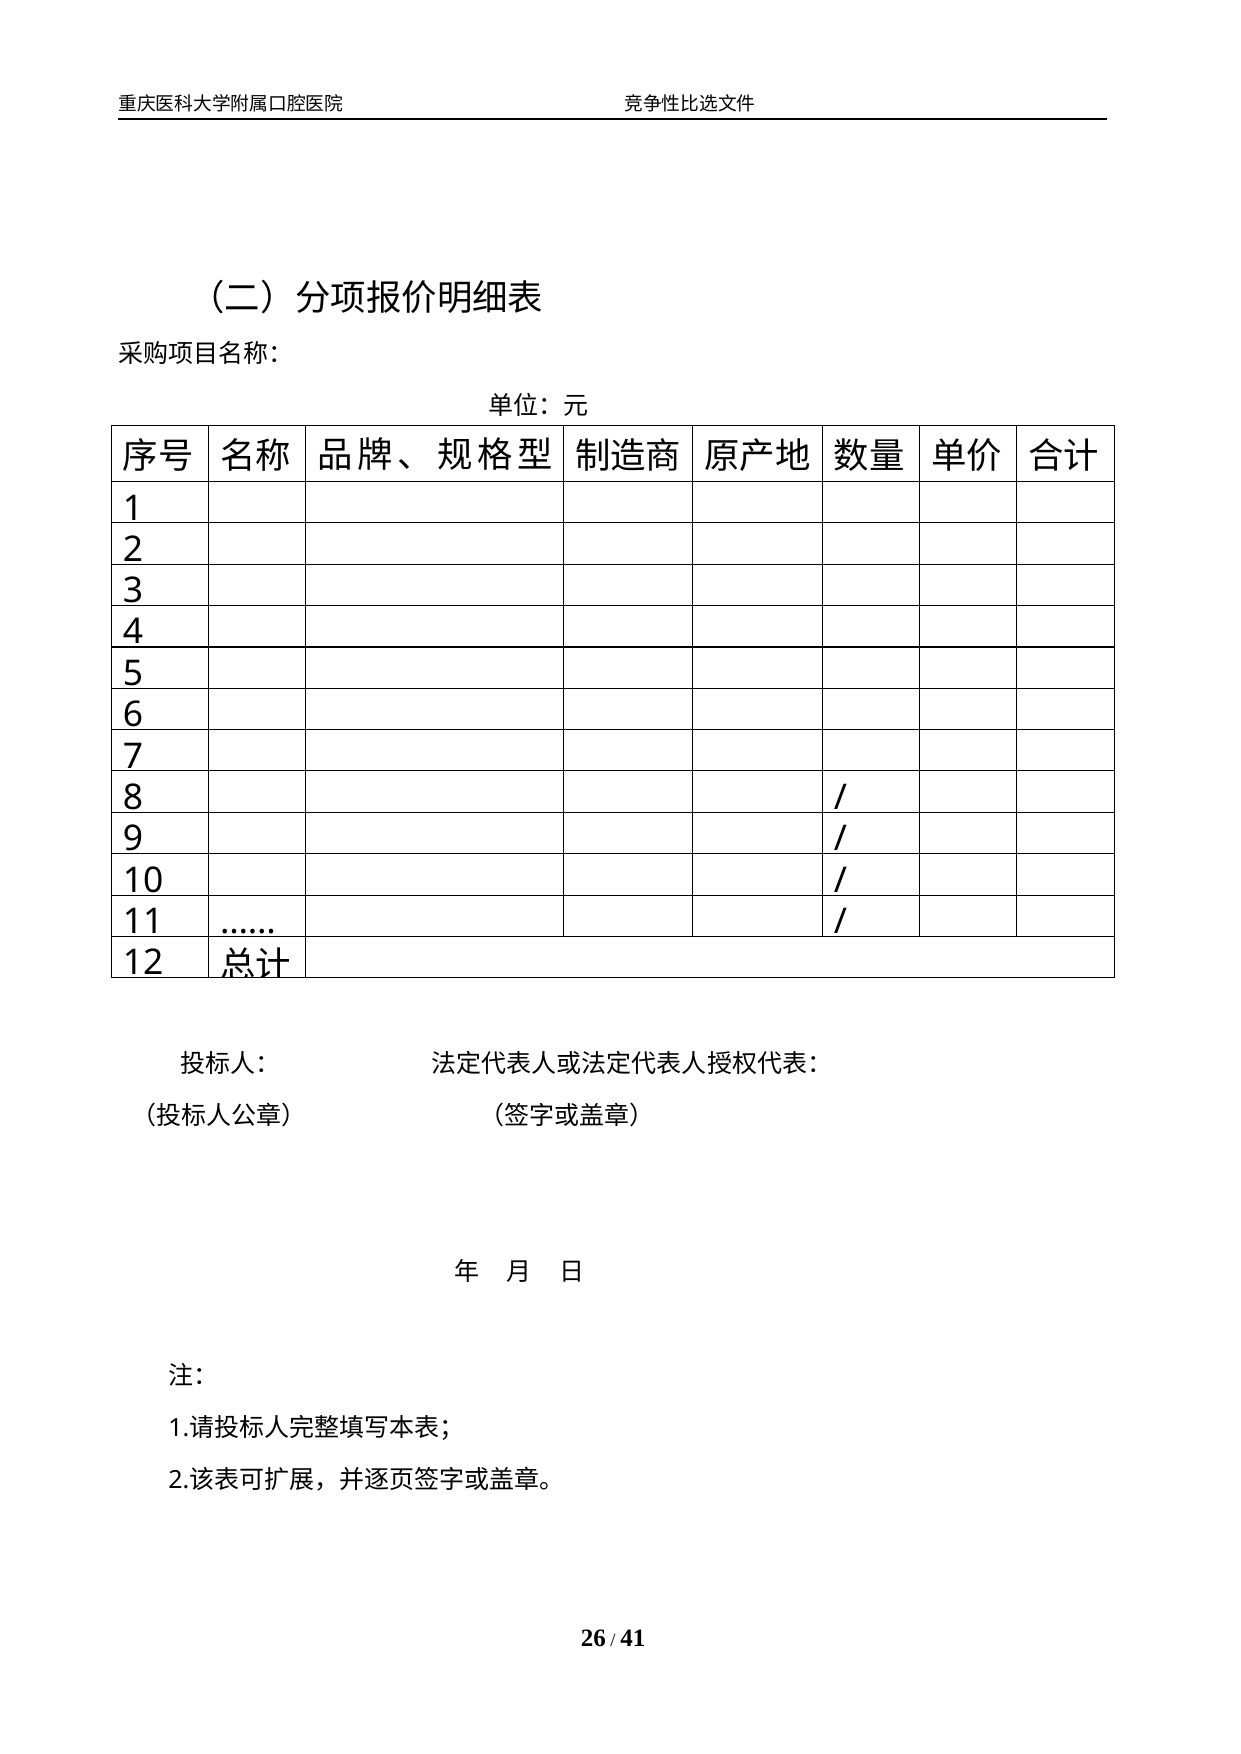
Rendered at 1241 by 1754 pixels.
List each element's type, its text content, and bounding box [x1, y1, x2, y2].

table_cell [1017, 813, 1114, 853]
table_cell [306, 482, 563, 522]
table_cell [823, 606, 919, 646]
table_cell [920, 771, 1016, 812]
table_cell 10 [112, 854, 208, 894]
table_cell [564, 896, 692, 936]
table_cell [564, 854, 692, 894]
text 1.请投标人完整填写本表； [118, 1395, 1107, 1447]
table_cell [823, 689, 919, 729]
text （投标人公章） （签字或盖章） [118, 1082, 1107, 1134]
table_cell [1017, 523, 1114, 564]
table_cell [209, 523, 305, 564]
table_cell / [823, 854, 919, 894]
table_cell [693, 896, 822, 936]
table_cell [209, 565, 305, 605]
table_cell [306, 565, 563, 605]
table_cell [306, 648, 563, 688]
table_cell [693, 730, 822, 770]
table_cell 3 [112, 565, 208, 605]
table_cell [1017, 689, 1114, 729]
table_cell [693, 854, 822, 894]
text （二）分项报价明细表 [118, 269, 1107, 321]
table_header 数量 [823, 426, 919, 481]
table_cell [920, 523, 1016, 564]
table_cell [209, 648, 305, 688]
table_cell [693, 771, 822, 812]
table_cell 7 [112, 730, 208, 770]
table_header 名称 [209, 426, 305, 481]
table_cell [823, 565, 919, 605]
text 采购项目名称： [118, 321, 1107, 373]
table_cell / [823, 813, 919, 853]
table_cell [306, 813, 563, 853]
table_cell [306, 771, 563, 812]
text 年 月 日 [118, 1239, 1107, 1291]
table_cell [823, 730, 919, 770]
text 注： [118, 1343, 1107, 1395]
table_cell [693, 606, 822, 646]
table_cell [1017, 730, 1114, 770]
table_cell [209, 771, 305, 812]
table_cell 总计 [209, 937, 305, 977]
table_cell [564, 482, 692, 522]
table_cell [693, 523, 822, 564]
text 投标人： 法定代表人或法定代表人授权代表： [118, 1030, 1107, 1082]
table_cell [306, 523, 563, 564]
table_cell [1017, 606, 1114, 646]
table_cell [920, 813, 1016, 853]
table_cell 9 [112, 813, 208, 853]
table_cell …… [209, 896, 305, 936]
table_cell [693, 689, 822, 729]
table_cell 2 [112, 523, 208, 564]
table_cell [209, 854, 305, 894]
table_cell 12 [112, 937, 208, 977]
table_cell [1017, 648, 1114, 688]
table_cell [306, 854, 563, 894]
table_cell [564, 813, 692, 853]
table_cell [209, 606, 305, 646]
table_header 原产地 [693, 426, 822, 481]
table_header 单价 [920, 426, 1016, 481]
table_cell [306, 896, 563, 936]
table_header 合计 [1017, 426, 1114, 481]
text 单位：元 [118, 373, 1107, 425]
table_cell [920, 896, 1016, 936]
table_cell [693, 482, 822, 522]
table_cell [1017, 482, 1114, 522]
table_cell [209, 730, 305, 770]
table_cell [693, 565, 822, 605]
table_cell [564, 648, 692, 688]
table_cell [209, 813, 305, 853]
table_cell [823, 523, 919, 564]
table_cell [209, 689, 305, 729]
table_cell 6 [112, 689, 208, 729]
table_cell [823, 482, 919, 522]
table_cell [306, 937, 1114, 977]
table_cell [306, 730, 563, 770]
table_cell [920, 689, 1016, 729]
table_cell / [823, 896, 919, 936]
table_cell [693, 648, 822, 688]
table_cell 5 [112, 648, 208, 688]
table_cell / [823, 771, 919, 812]
table_cell [920, 730, 1016, 770]
table_header 品牌、规格型号 [306, 426, 563, 481]
table_cell [306, 606, 563, 646]
text 2.该表可扩展，并逐页签字或盖章。 [118, 1447, 1107, 1499]
table_cell [306, 689, 563, 729]
table_cell [564, 771, 692, 812]
table_header 制造商 [564, 426, 692, 481]
table_cell [1017, 896, 1114, 936]
table_cell [1017, 854, 1114, 894]
table_cell 11 [112, 896, 208, 936]
table_cell [823, 648, 919, 688]
table_cell [564, 689, 692, 729]
table_cell [209, 482, 305, 522]
table_cell [920, 854, 1016, 894]
table_cell [564, 565, 692, 605]
table_cell [564, 606, 692, 646]
table_cell [564, 523, 692, 564]
table_cell 1 [112, 482, 208, 522]
table_cell [920, 648, 1016, 688]
table_cell 4 [112, 606, 208, 646]
table_cell [920, 565, 1016, 605]
table_cell [1017, 565, 1114, 605]
table_cell 8 [112, 771, 208, 812]
table_cell [564, 730, 692, 770]
table_cell [1017, 771, 1114, 812]
table_header 序号 [112, 426, 208, 481]
table_cell [920, 482, 1016, 522]
table_cell [920, 606, 1016, 646]
table_cell [693, 813, 822, 853]
